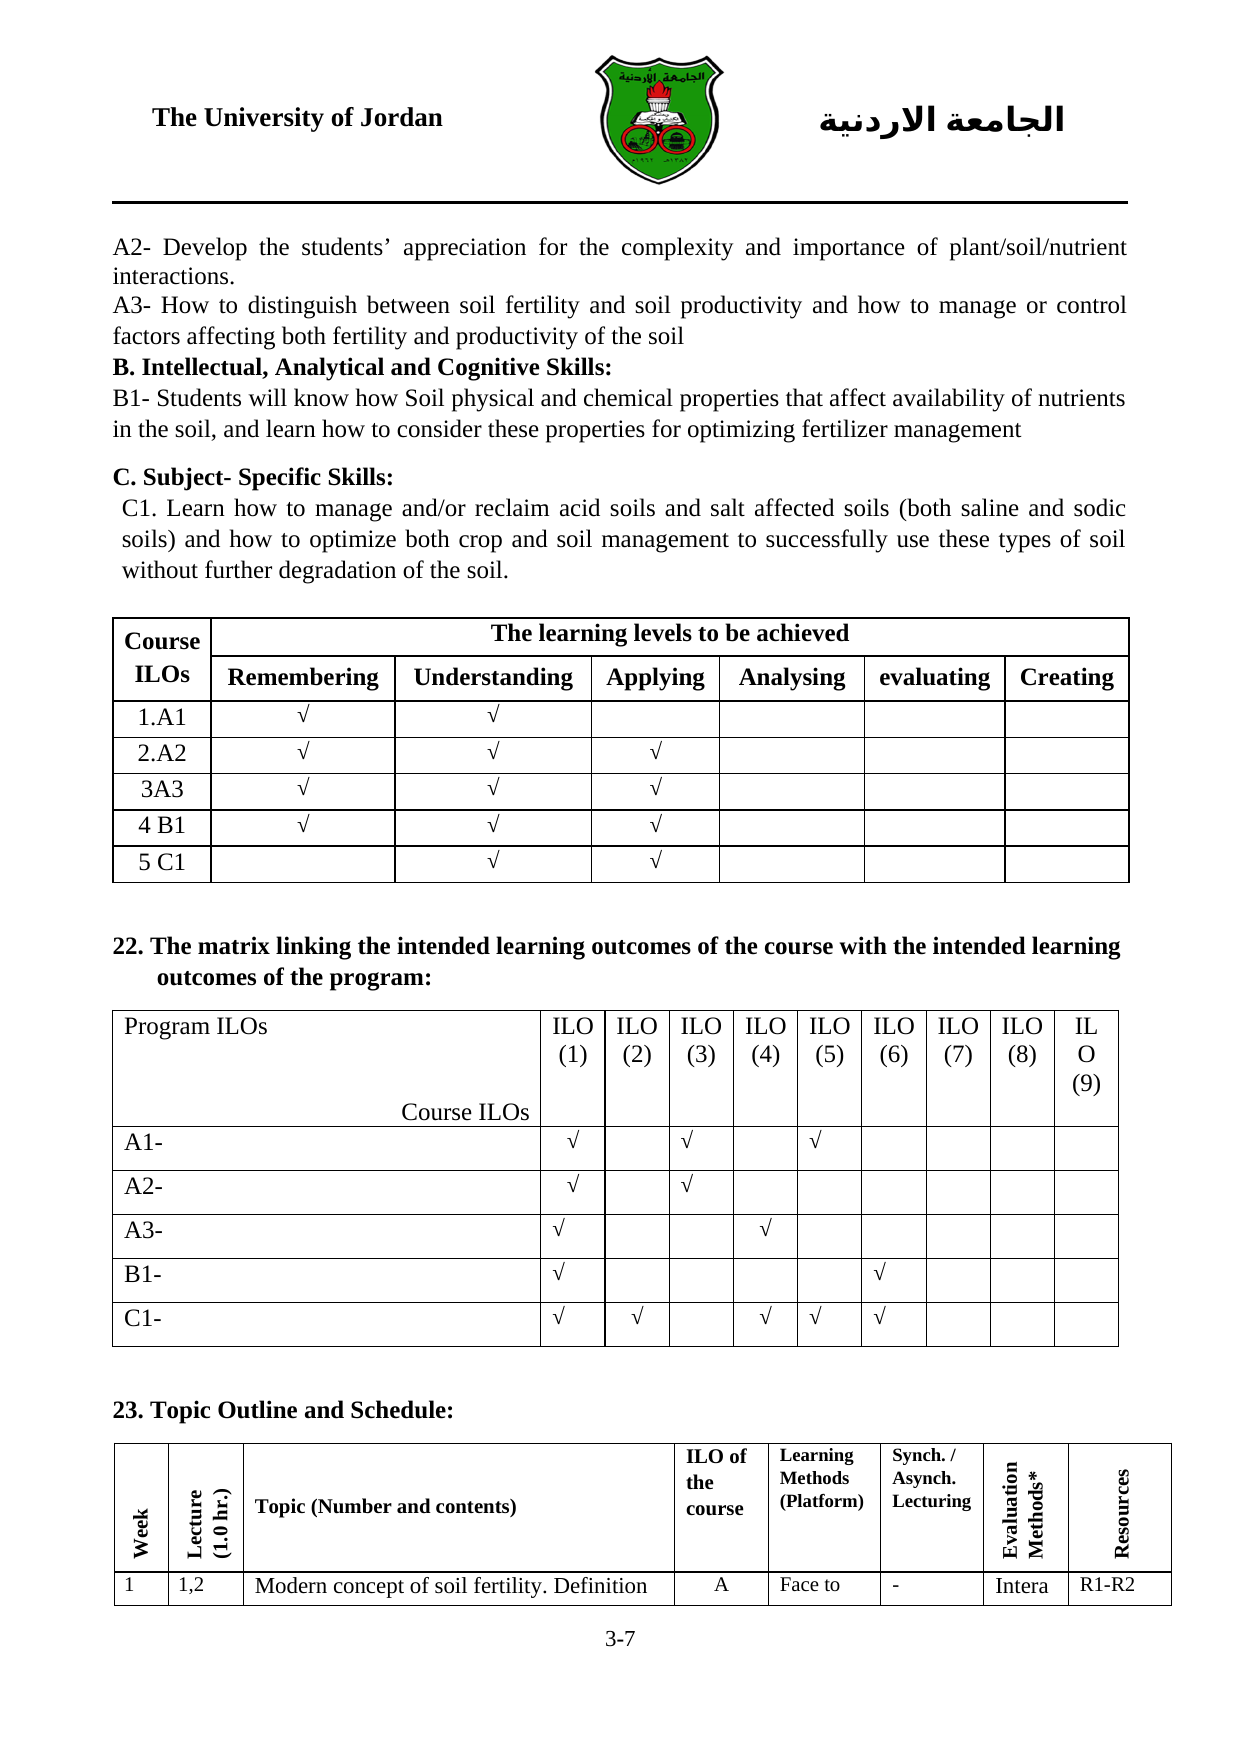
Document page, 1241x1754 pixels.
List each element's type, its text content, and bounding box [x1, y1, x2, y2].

table_header ILO (6) [862, 1011, 926, 1126]
table_header ILO (5) [798, 1011, 861, 1126]
table_cell Face to face [769, 1573, 880, 1605]
text 22. The matrix linking the intended learning outcomes of the course with the intended learning outcomes of the program: [112, 931, 1128, 991]
table_cell [865, 702, 1004, 736]
table_cell √ [592, 738, 719, 773]
table_cell √ [396, 702, 591, 736]
table_header Week [115, 1444, 168, 1571]
table_cell [1006, 774, 1128, 809]
table_cell 3A3 [114, 774, 210, 809]
table_header ILO (8) [991, 1011, 1054, 1126]
table_cell [865, 738, 1004, 773]
table_cell √ [670, 1171, 733, 1214]
table_cell √ [862, 1259, 926, 1302]
table_cell [865, 811, 1004, 845]
table_cell √ [798, 1127, 861, 1170]
table_cell √ [212, 702, 394, 736]
table_cell [212, 847, 394, 882]
table_cell [862, 1171, 926, 1214]
table_cell [720, 702, 864, 736]
table_cell √ [862, 1303, 926, 1346]
table_cell √ [592, 847, 719, 882]
table_cell √ [592, 774, 719, 809]
table_cell Analysing [720, 657, 864, 700]
table_cell √ [541, 1127, 604, 1170]
table_cell √ [212, 811, 394, 845]
table_header ILO (4) [734, 1011, 797, 1126]
table_cell √ [396, 738, 591, 773]
table_cell [798, 1215, 861, 1258]
table_cell Remembering [212, 657, 394, 700]
table_cell √ [798, 1303, 861, 1346]
table_cell [862, 1215, 926, 1258]
text A3- How to distinguish between soil fertility and soil productivity and how to manage or control factors affecting both fertility and productivity of the soil [112, 290, 1128, 350]
table_cell [865, 847, 1004, 882]
picture [582, 42, 732, 190]
table_cell [720, 811, 864, 845]
table_cell [1055, 1171, 1118, 1214]
table_cell [606, 1127, 669, 1170]
table_cell Creating [1006, 657, 1128, 700]
table_cell [865, 774, 1004, 809]
table_cell evaluating [865, 657, 1004, 700]
table_cell [1055, 1259, 1118, 1302]
table_cell Applying [592, 657, 719, 700]
table_cell √ [734, 1215, 797, 1258]
table_cell √ [541, 1259, 604, 1302]
table_cell 1.A1 [114, 702, 210, 736]
table_cell [1006, 847, 1128, 882]
table_header Learning Methods (Platform) [769, 1444, 880, 1571]
table_cell [1006, 738, 1128, 773]
table_cell √ [541, 1303, 604, 1346]
table_cell [734, 1127, 797, 1170]
table_cell 5 C1 [114, 847, 210, 882]
table_header ILO (9) [1055, 1011, 1118, 1126]
table_header ILO of the course [675, 1444, 768, 1571]
table_cell 2.A2 [114, 738, 210, 773]
table_cell A3- [113, 1215, 540, 1258]
table_cell [862, 1127, 926, 1170]
table_cell [927, 1215, 990, 1258]
table_header Program ILOs Course ILOs [113, 1011, 540, 1126]
table_header Resources [1069, 1444, 1171, 1571]
table_cell [606, 1171, 669, 1214]
table_cell √ [396, 847, 591, 882]
table_cell C1- [113, 1303, 540, 1346]
table_cell [592, 702, 719, 736]
table_cell 1 2 [115, 1573, 168, 1605]
table_cell A [675, 1573, 768, 1605]
text B. Intellectual, Analytical and Cognitive Skills: [112, 352, 1128, 381]
table_cell √ [212, 774, 394, 809]
table_header ILO (2) [606, 1011, 669, 1126]
table_cell √ [606, 1303, 669, 1346]
table_header ILO (1) [541, 1011, 604, 1126]
table_cell B1- [113, 1259, 540, 1302]
table_cell [991, 1171, 1054, 1214]
table_cell [720, 738, 864, 773]
table_cell [670, 1259, 733, 1302]
table_cell [927, 1303, 990, 1346]
table_cell [927, 1259, 990, 1302]
table_cell [991, 1259, 1054, 1302]
table_cell [798, 1171, 861, 1214]
table_cell - [881, 1573, 983, 1605]
table_cell Modern concept of soil fertility. Definition of soil as a natural system, soil fertility and land productivity. [244, 1573, 674, 1605]
table_cell [606, 1259, 669, 1302]
table_cell [927, 1171, 990, 1214]
table_cell R1-R2 [1069, 1573, 1171, 1605]
table_cell [991, 1215, 1054, 1258]
table_header ILO (7) [927, 1011, 990, 1126]
table_cell √ [541, 1215, 604, 1258]
text A2- Develop the students’ appreciation for the complexity and importance of plant/soil/nutrient interactions. [112, 232, 1128, 290]
table_cell [670, 1215, 733, 1258]
table_cell [1006, 702, 1128, 736]
table_cell [1006, 811, 1128, 845]
text C1. Learn how to manage and/or reclaim acid soils and salt affected soils (both saline and sodic soils) and how to optimize both crop and soil management to successfully use these types of soil without further degradation of the soil. [122, 493, 1128, 584]
table_cell [734, 1171, 797, 1214]
table_cell 1,2 3,4 [169, 1573, 243, 1605]
table_cell [670, 1303, 733, 1346]
table_header Topic (Number and contents) [244, 1444, 674, 1571]
table_cell √ [541, 1171, 604, 1214]
table_cell Understanding [396, 657, 591, 700]
table_cell √ [670, 1127, 733, 1170]
table_cell √ [592, 811, 719, 845]
table_cell [720, 774, 864, 809]
table_cell [734, 1259, 797, 1302]
text B1- Students will know how Soil physical and chemical properties that affect availability of nutrients in the soil, and learn how to consider these properties for optimizing fertilizer management [112, 383, 1128, 443]
table_cell [991, 1127, 1054, 1170]
table_header Course ILOs [114, 619, 210, 700]
table_cell A2- [113, 1171, 540, 1214]
table_cell [798, 1259, 861, 1302]
text C. Subject- Specific Skills: [112, 462, 1128, 491]
table_header Lecture (1.0 hr.) [169, 1444, 243, 1571]
table_cell [991, 1303, 1054, 1346]
table_cell [1055, 1127, 1118, 1170]
table_cell √ [734, 1303, 797, 1346]
table_cell A1- [113, 1127, 540, 1170]
table_cell [720, 847, 864, 882]
table_cell √ [212, 738, 394, 773]
table_header The learning levels to be achieved [212, 619, 1128, 655]
table_header ILO (3) [670, 1011, 733, 1126]
table_cell √ [396, 774, 591, 809]
text 23. Topic Outline and Schedule: [112, 1395, 1128, 1424]
table_cell [1055, 1303, 1118, 1346]
table_cell √ [396, 811, 591, 845]
table_cell [927, 1127, 990, 1170]
table_cell [606, 1215, 669, 1258]
table_cell [1055, 1215, 1118, 1258]
table_header Synch. / Asynch. Lecturing [881, 1444, 983, 1571]
table_cell Interactive questions, quizzes and homeworks [984, 1573, 1068, 1605]
table_cell 4 B1 [114, 811, 210, 845]
table_header Evaluation Methods* [984, 1444, 1068, 1571]
